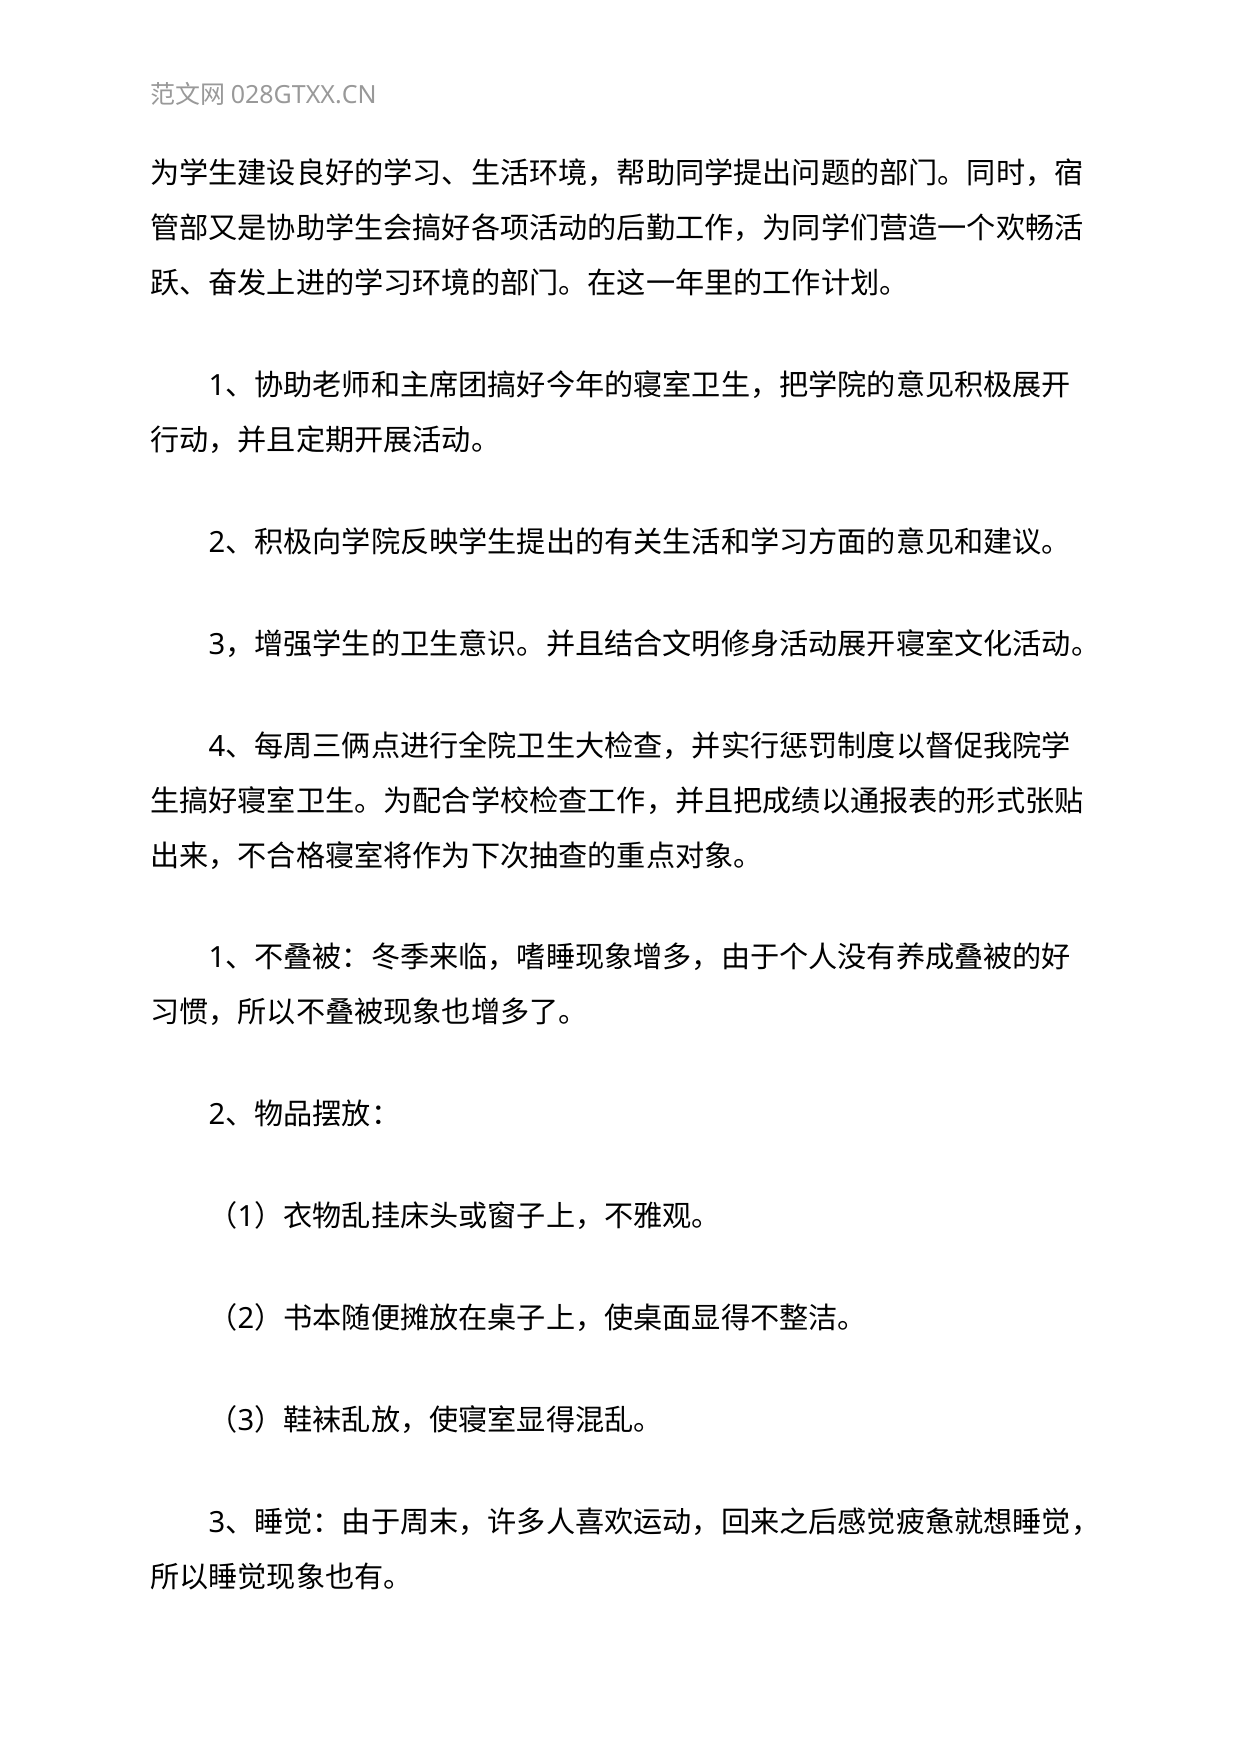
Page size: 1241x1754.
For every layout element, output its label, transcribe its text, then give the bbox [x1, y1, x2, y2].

text 1、不叠被：冬季来临，嗜睡现象增多，由于个人没有养成叠被的好习惯，所以不叠被现象也增多了。 [150, 934, 1090, 1031]
text 2、物品摆放： [150, 1091, 1090, 1133]
text （3）鞋袜乱放，使寝室显得混乱。 [150, 1397, 1090, 1439]
text 2、积极向学院反映学生提出的有关生活和学习方面的意见和建议。 [150, 518, 1090, 561]
text （1）衣物乱挂床头或窗子上，不雅观。 [150, 1193, 1090, 1235]
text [150, 150, 1090, 302]
text 4、每周三俩点进行全院卫生大检查，并实行惩罚制度以督促我院学生搞好寝室卫生。为配合学校检查工作，并且把成绩以通报表的形式张贴出来，不合格寝室将作为下次抽查的重点对象。 [150, 722, 1090, 874]
text （2）书本随便摊放在桌子上，使桌面显得不整洁。 [150, 1295, 1090, 1337]
text 1、协助老师和主席团搞好今年的寝室卫生，把学院的意见积极展开行动，并且定期开展活动。 [150, 362, 1090, 459]
text 3，增强学生的卫生意识。并且结合文明修身活动展开寝室文化活动。 [150, 620, 1090, 663]
text 3、睡觉：由于周末，许多人喜欢运动，回来之后感觉疲惫就想睡觉，所以睡觉现象也有。 [150, 1499, 1090, 1596]
